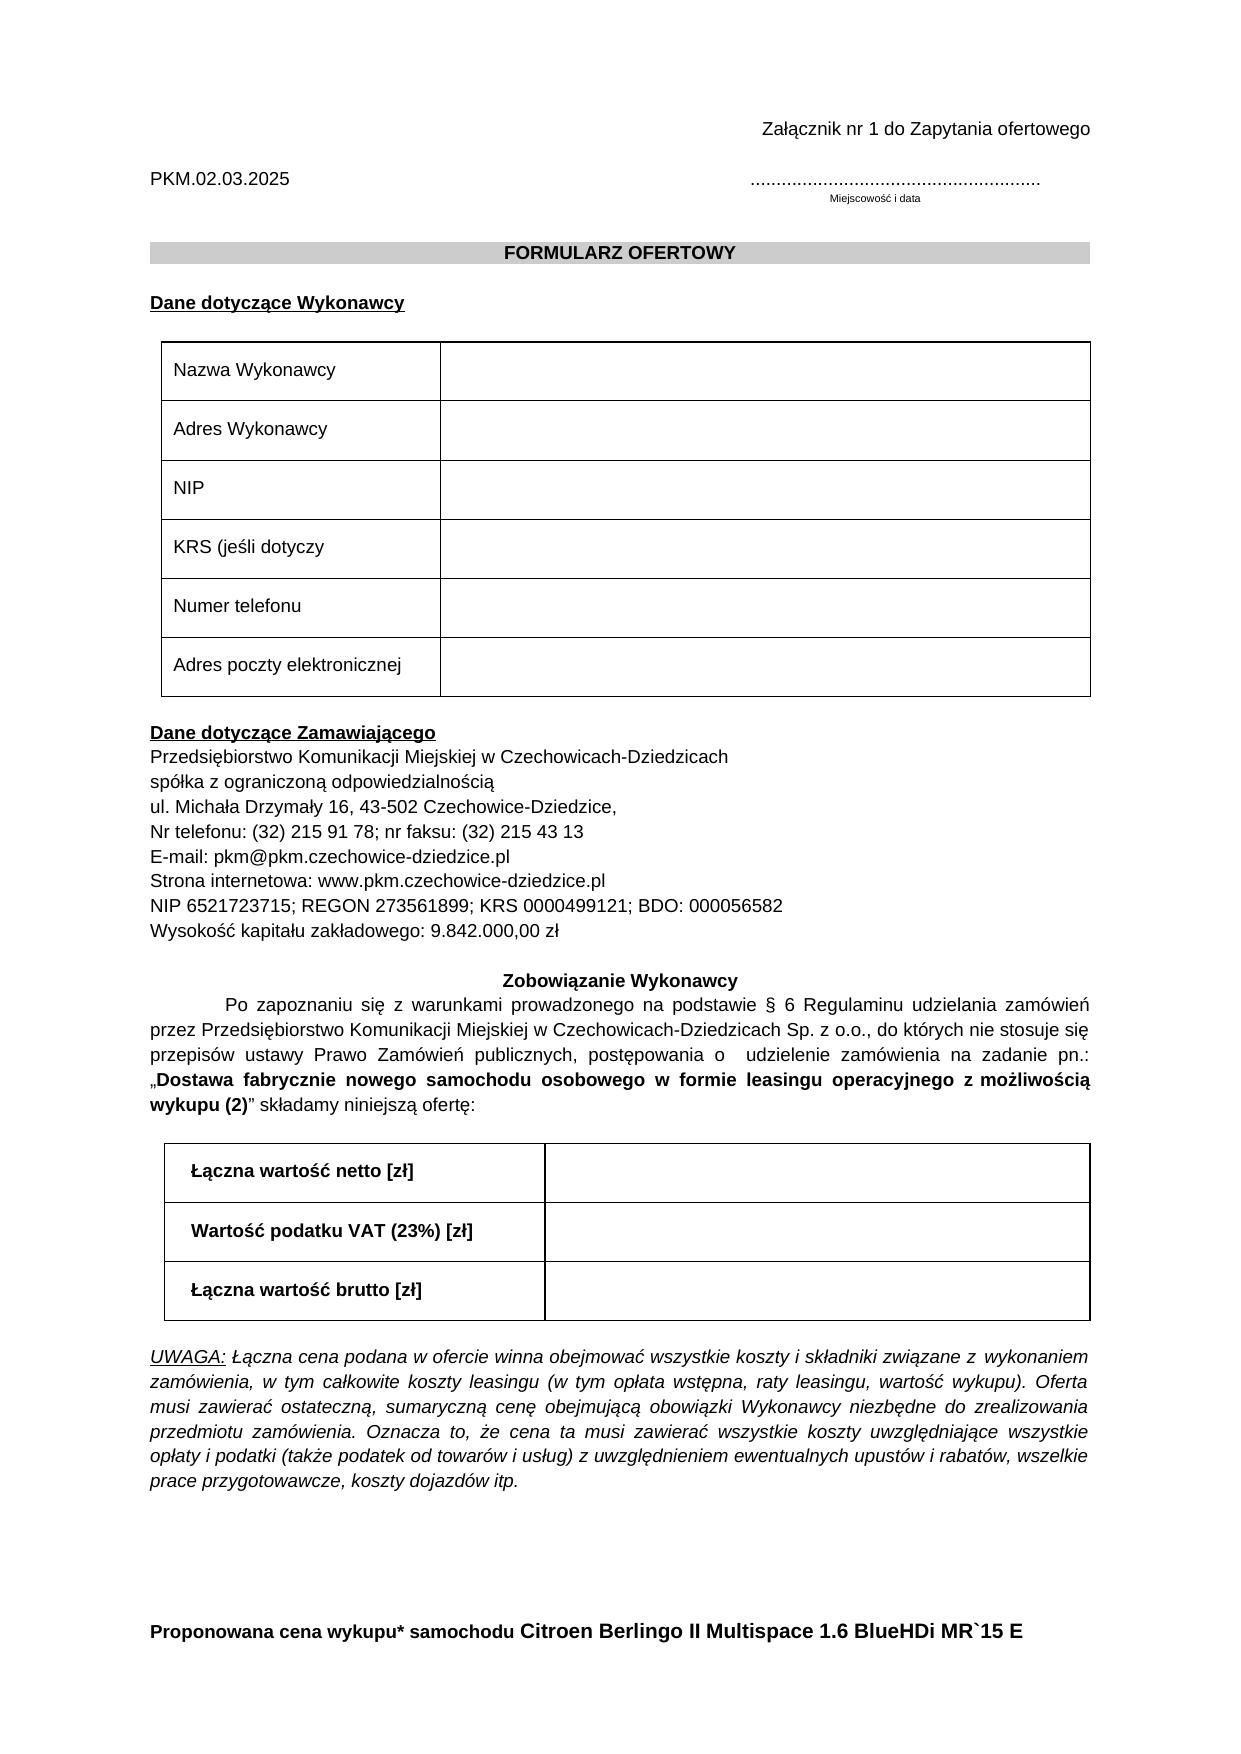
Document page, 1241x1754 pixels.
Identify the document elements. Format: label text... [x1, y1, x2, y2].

text Strona internetowa: www.pkm.czechowice-dziedzice.pl [150, 870, 1090, 892]
table_cell [441, 461, 1090, 518]
text Miejscowość i data [815, 193, 1090, 214]
text ul. Michała Drzymały 16, 43-502 Czechowice-Dziedzice, [150, 796, 1090, 817]
table_cell Numer telefonu [162, 579, 440, 637]
text E-mail: pkm@pkm.czechowice-dziedzice.pl [150, 846, 1090, 867]
table_cell [441, 520, 1090, 578]
text FORMULARZ OFERTOWY [150, 242, 1090, 264]
text Nr telefonu: (32) 215 91 78; nr faksu: (32) 215 43 13 [150, 821, 1090, 842]
text Wysokość kapitału zakładowego: 9.842.000,00 zł [150, 920, 1090, 941]
subtitle Załącznik nr 1 do Zapytania ofertowego [150, 118, 1090, 140]
text NIP 6521723715; REGON 273561899; KRS 0000499121; BDO: 000056582 [150, 895, 1090, 917]
table_cell [441, 638, 1090, 696]
table_cell NIP [162, 461, 440, 518]
table_cell [441, 401, 1090, 459]
table_cell Adres Wykonawcy [162, 401, 440, 459]
text Po zapoznaniu się z warunkami prowadzonego na podstawie § 6 Regulaminu udzielania zamówień przez Przedsiębiorstwo Komunikacji Miejskiej w Czechowicach-Dziedzicach Sp. z o.o., do których nie stosuje się przepisów ustawy Prawo Zamówień publicznych, postępowania o udzielenie zamówienia na zadanie pn.: „Dostawa fabrycznie nowego samochodu osobowego w formie leasingu operacyjnego z możliwością wykupu (2)” składamy niniejszą ofertę: [150, 994, 1090, 1115]
table_header [441, 343, 1090, 400]
table_header Nazwa Wykonawcy [162, 343, 440, 400]
text PKM.02.03.2025 ........................................................ [150, 168, 1090, 189]
table_header [546, 1144, 1089, 1202]
table_cell Adres poczty elektronicznej [162, 638, 440, 696]
table_cell [546, 1262, 1089, 1320]
table_cell Wartość podatku VAT (23%) [zł] [165, 1203, 544, 1261]
text Proponowana cena wykupu* samochodu Citroen Berlingo II Multispace 1.6 BlueHDi MR`15 E [150, 1619, 1090, 1643]
text Dane dotyczące Wykonawcy [150, 292, 1090, 313]
text Zobowiązanie Wykonawcy [150, 969, 1090, 991]
table_cell [546, 1203, 1089, 1261]
table_cell Łączna wartość brutto [zł] [165, 1262, 544, 1320]
text Dane dotyczące Zamawiającego [150, 722, 1090, 743]
text UWAGA: Łączna cena podana w ofercie winna obejmować wszystkie koszty i składniki związane z wykonaniem zamówienia, w tym całkowite koszty leasingu (w tym opłata wstępna, raty leasingu, wartość wykupu). Oferta musi zawierać ostateczną, sumaryczną cenę obejmującą obowiązki Wykonawcy niezbędne do zrealizowania przedmiotu zamówienia. Oznacza to, że cena ta musi zawierać wszystkie koszty uwzględniające wszystkie opłaty i podatki (także podatek od towarów i usług) z uwzględnieniem ewentualnych upustów i rabatów, wszelkie prace przygotowawcze, koszty dojazdów itp. [150, 1346, 1090, 1492]
table_cell KRS (jeśli dotyczy [162, 520, 440, 578]
table_cell [441, 579, 1090, 637]
text Przedsiębiorstwo Komunikacji Miejskiej w Czechowicach-Dziedzicach spółka z ograniczoną odpowiedzialnością [150, 746, 1090, 793]
table_header Łączna wartość netto [zł] [165, 1144, 544, 1202]
